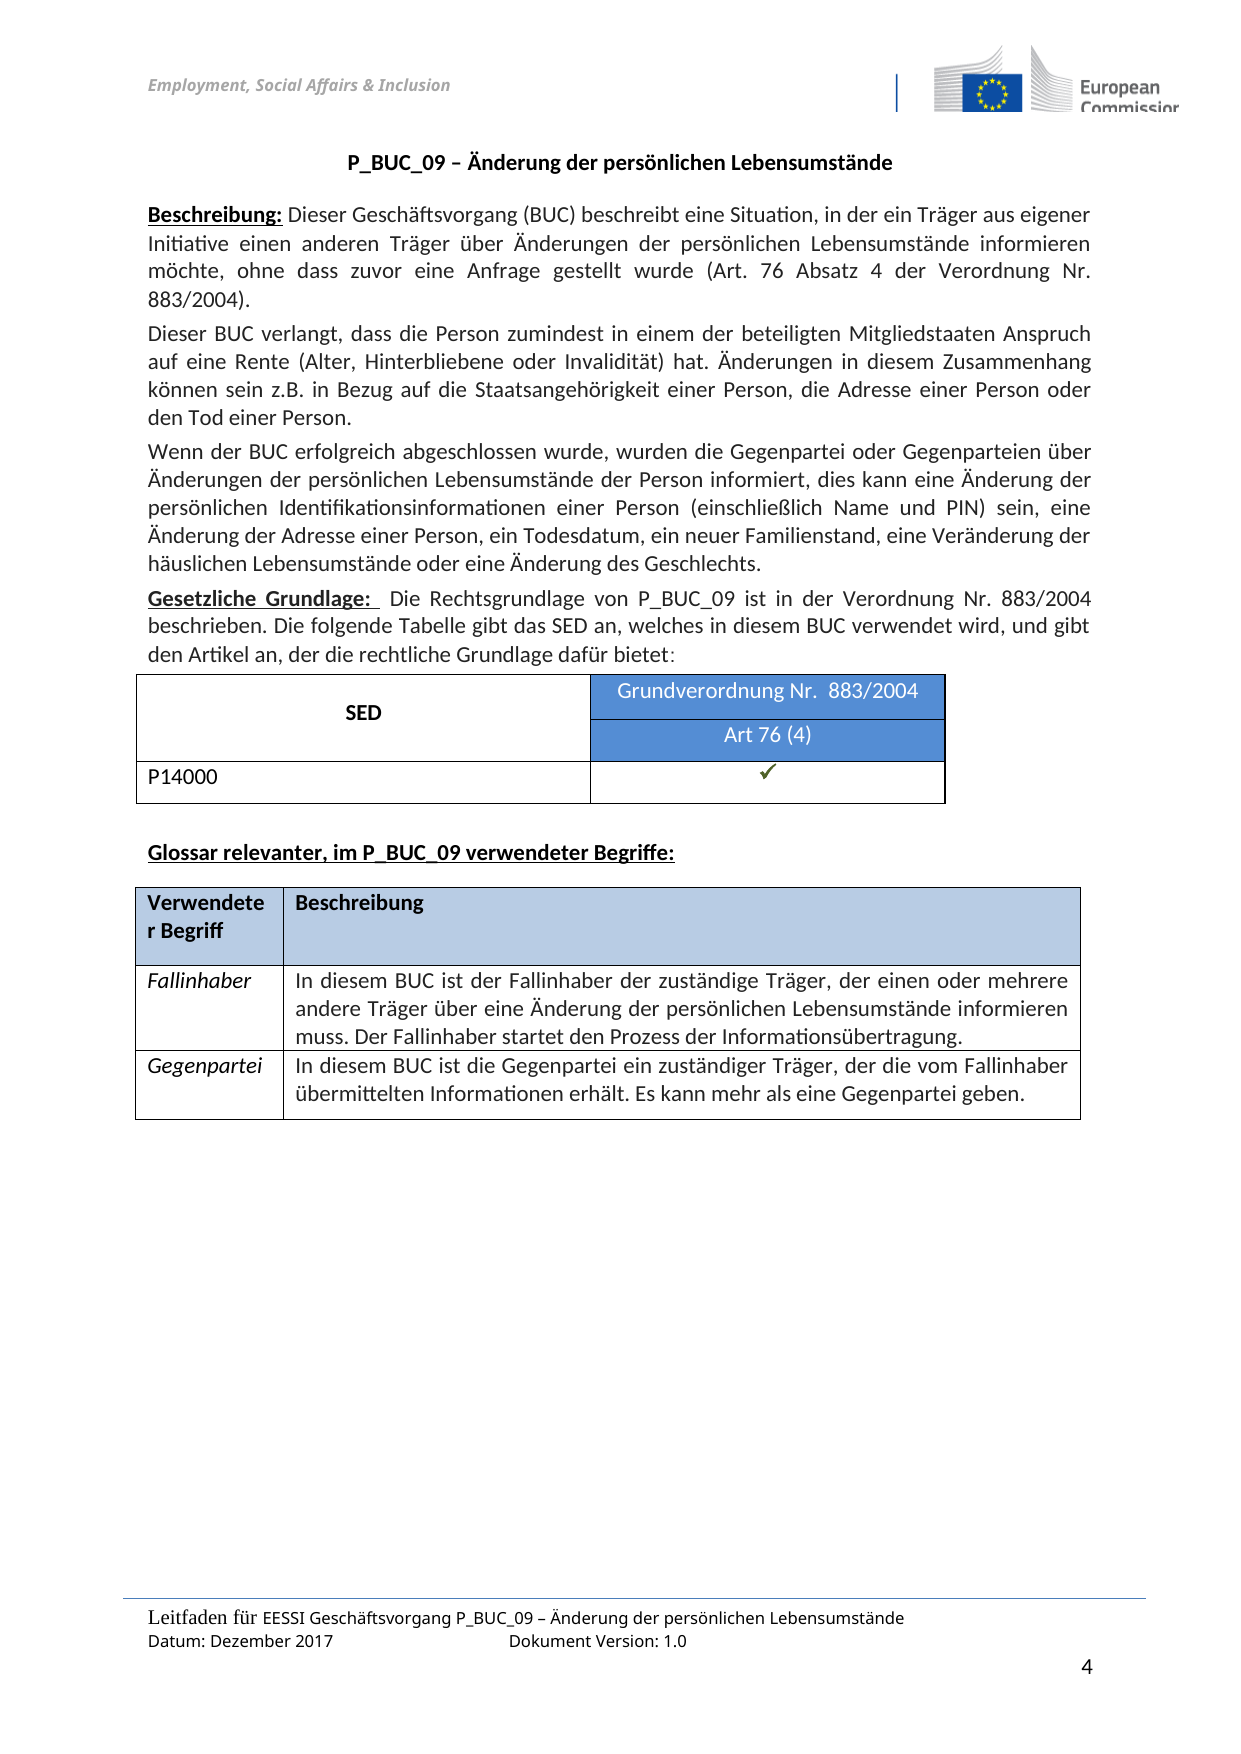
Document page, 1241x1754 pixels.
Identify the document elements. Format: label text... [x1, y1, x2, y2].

table_cell [591, 762, 944, 803]
table_cell Gegenpartei [136, 1051, 283, 1119]
picture [894, 45, 1178, 111]
table_cell In diesem BUC ist der Fallinhaber der zuständige Träger, der einen oder mehrere andere Träger über eine Änderung der persönlichen Lebensumstände informieren muss. Der Fallinhaber startet den Prozess der Informationsübertragung. [284, 966, 1080, 1050]
table_cell Fallinhaber [136, 966, 283, 1050]
table_cell Art 76 (4) [591, 720, 944, 761]
text Glossar relevanter, im P_BUC_09 verwendeter Begriffe: [148, 838, 1093, 866]
table_header Grundverordnung Nr. 883/2004 [591, 675, 944, 719]
text Gesetzliche Grundlage: Die Rechtsgrundlage von P_BUC_09 ist in der Verordnung Nr. 883/2004 beschrieben. Die folgende Tabelle gibt das SED an, welches in diesem BUC verwendet wird, und gibt den Artikel an, der die rechtliche Grundlage dafür bietet: [148, 584, 1093, 668]
table_header Verwendeter Begriff [136, 888, 283, 965]
text Beschreibung: Dieser Geschäftsvorgang (BUC) beschreibt eine Situation, in der ein Träger aus eigener Initiative einen anderen Träger über Änderungen der persönlichen Lebensumstände informieren möchte, ohne dass zuvor eine Anfrage gestellt wurde (Art. 76 Absatz 4 der Verordnung Nr. 883/2004). [148, 201, 1093, 313]
text Dieser BUC verlangt, dass die Person zumindest in einem der beteiligten Mitgliedstaaten Anspruch auf eine Rente (Alter, Hinterbliebene oder Invalidität) hat. Änderungen in diesem Zusammenhang können sein z.B. in Bezug auf die Staatsangehörigkeit einer Person, die Adresse einer Person oder den Tod einer Person. [148, 319, 1093, 431]
table_header Beschreibung [284, 888, 1080, 965]
table_cell In diesem BUC ist die Gegenpartei ein zuständiger Träger, der die vom Fallinhaber übermittelten Informationen erhält. Es kann mehr als eine Gegenpartei geben. [284, 1051, 1080, 1119]
table_header SED [137, 675, 590, 761]
table_cell P14000 [137, 762, 590, 803]
text Wenn der BUC erfolgreich abgeschlossen wurde, wurden die Gegenpartei oder Gegenparteien über Änderungen der persönlichen Lebensumstände der Person informiert, dies kann eine Änderung der persönlichen Identifikationsinformationen einer Person (einschließlich Name und PIN) sein, eine Änderung der Adresse einer Person, ein Todesdatum, ein neuer Familienstand, eine Veränderung der häuslichen Lebensumstände oder eine Änderung des Geschlechts. [148, 437, 1093, 577]
subtitle P_BUC_09 – Änderung der persönlichen Lebensumstände [148, 148, 1093, 176]
